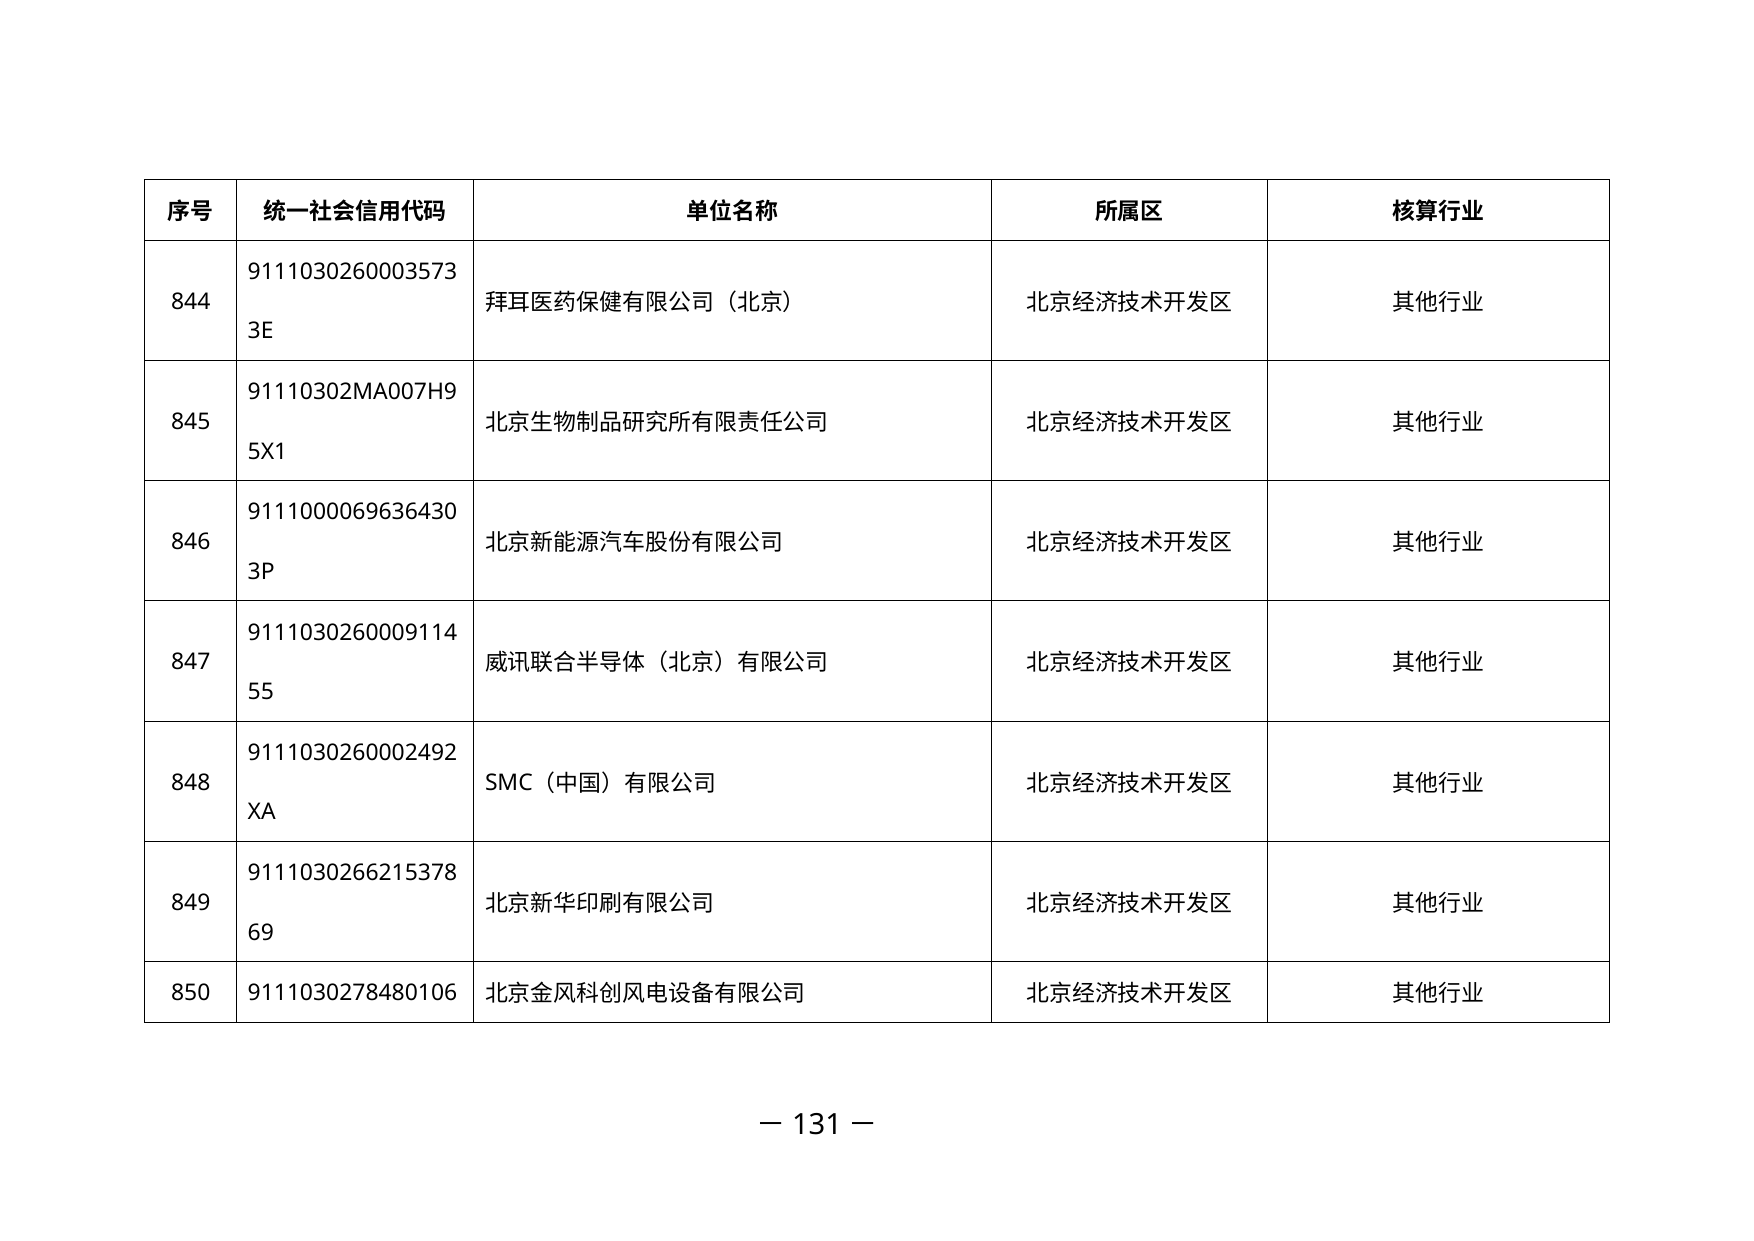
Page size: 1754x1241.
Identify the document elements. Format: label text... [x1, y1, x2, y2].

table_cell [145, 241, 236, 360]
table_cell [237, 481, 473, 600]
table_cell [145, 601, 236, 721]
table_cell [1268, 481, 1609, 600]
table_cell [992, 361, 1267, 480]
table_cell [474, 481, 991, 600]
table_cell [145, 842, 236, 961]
table_header 单位名称 [474, 180, 991, 240]
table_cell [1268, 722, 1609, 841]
table_header 统一社会信用代码 [237, 180, 473, 240]
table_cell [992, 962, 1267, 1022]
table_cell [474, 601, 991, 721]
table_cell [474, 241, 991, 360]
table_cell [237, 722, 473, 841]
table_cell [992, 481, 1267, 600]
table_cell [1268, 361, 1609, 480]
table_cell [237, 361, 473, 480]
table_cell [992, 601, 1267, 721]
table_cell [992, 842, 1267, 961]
table_header 核算行业 [1268, 180, 1609, 240]
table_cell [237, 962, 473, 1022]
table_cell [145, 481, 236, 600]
table_header 序号 [145, 180, 236, 240]
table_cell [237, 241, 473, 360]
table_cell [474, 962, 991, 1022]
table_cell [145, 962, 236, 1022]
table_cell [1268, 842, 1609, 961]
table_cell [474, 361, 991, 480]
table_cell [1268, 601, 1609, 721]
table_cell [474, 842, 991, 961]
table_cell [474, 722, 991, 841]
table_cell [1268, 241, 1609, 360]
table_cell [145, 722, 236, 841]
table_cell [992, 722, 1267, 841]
table_header 所属区 [992, 180, 1267, 240]
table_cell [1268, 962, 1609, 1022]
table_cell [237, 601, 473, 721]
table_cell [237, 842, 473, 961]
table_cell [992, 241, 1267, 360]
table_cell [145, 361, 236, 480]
